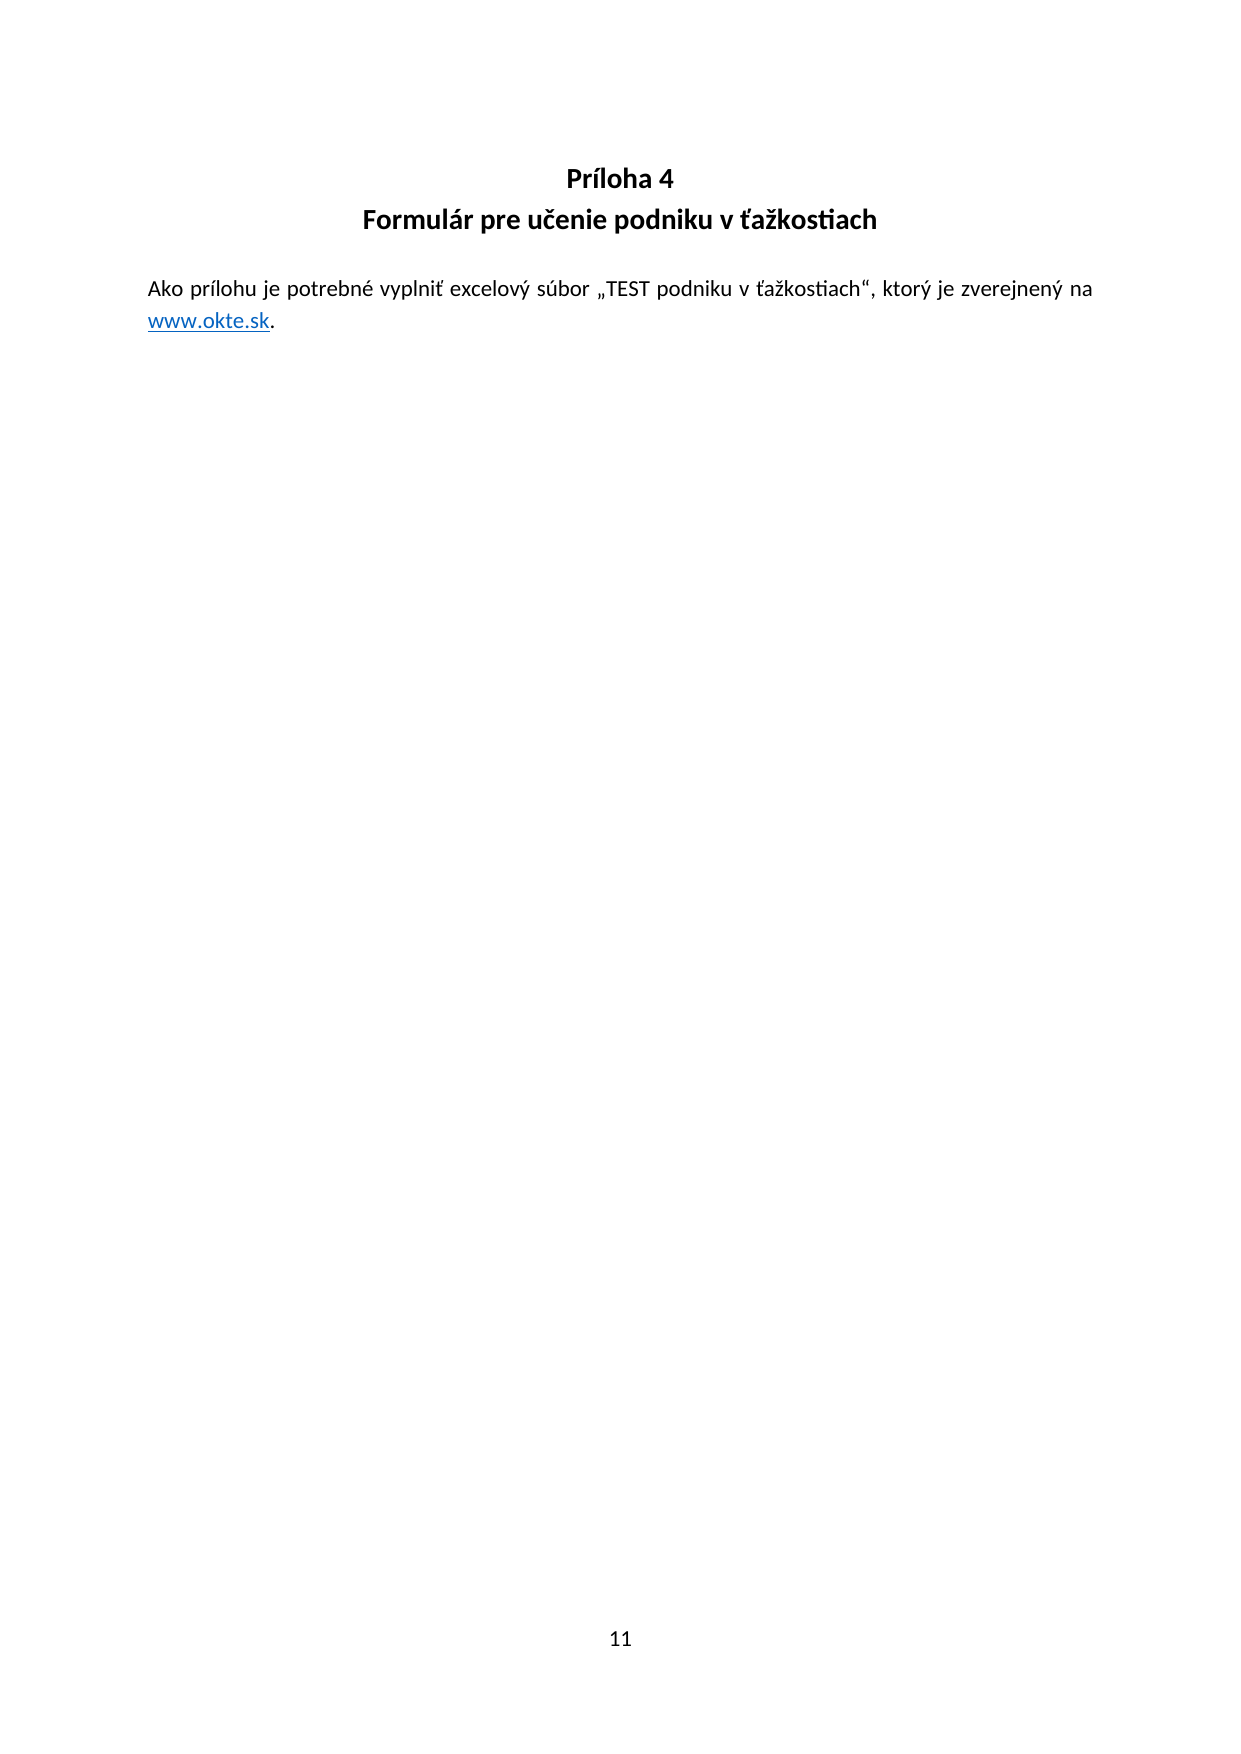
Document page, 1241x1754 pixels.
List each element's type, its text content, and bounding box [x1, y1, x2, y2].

text Formulár pre učenie podniku v ťažkostiach [148, 201, 1093, 237]
text Ako prílohu je potrebné vyplniť excelový súbor „TEST podniku v ťažkostiach“, ktorý je zverejnený na www.okte.sk. [148, 274, 1093, 334]
text Príloha 4 [148, 160, 1093, 196]
